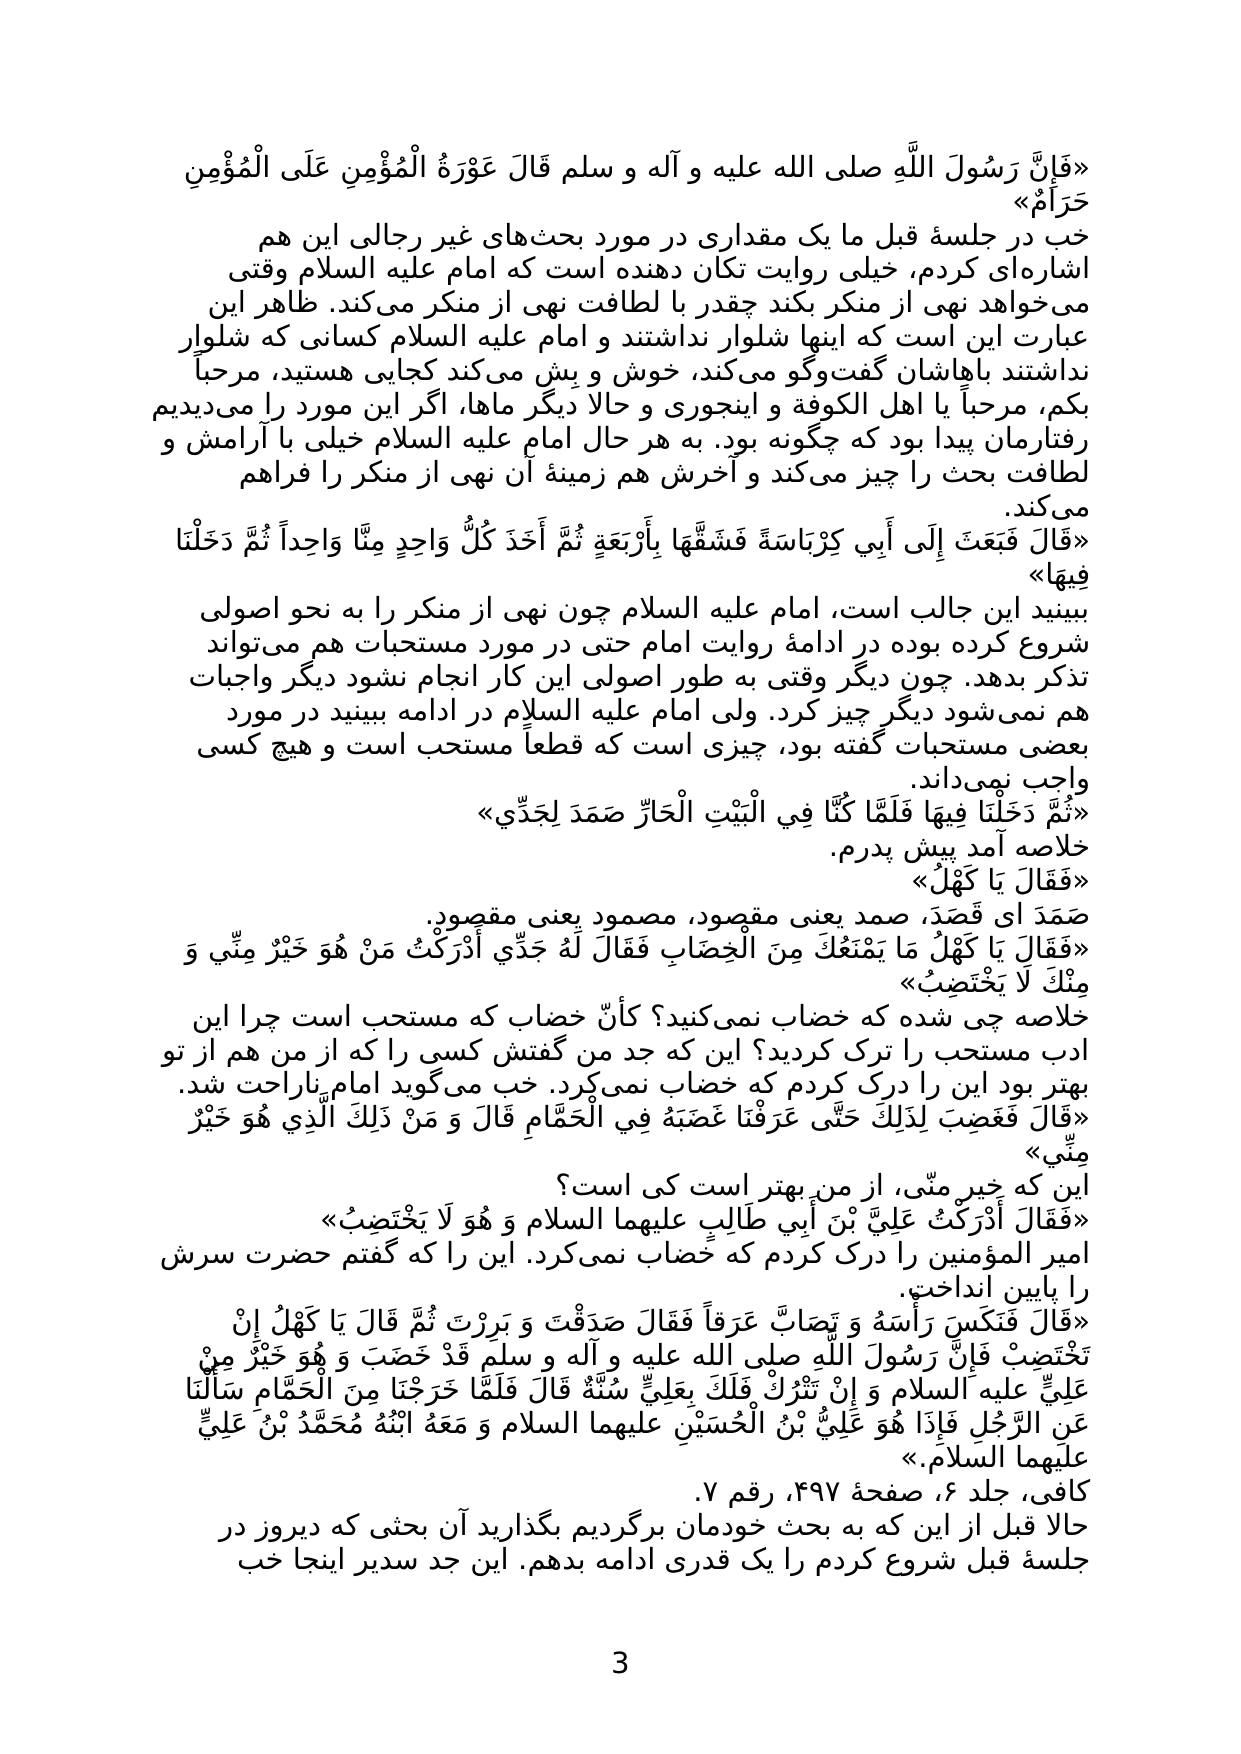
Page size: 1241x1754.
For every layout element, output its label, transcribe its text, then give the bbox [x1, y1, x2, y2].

text امیر المؤمنین را درک کردم که خضاب نمی‌کرد. این را که گفتم حضرت سرش را پایین انداخت. [150, 1237, 1090, 1304]
text این که خیر منّی، از من بهتر است کی است؟ [150, 1169, 1090, 1203]
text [150, 1508, 1090, 1576]
text خب در جلسۀ قبل ما یک مقداری در مورد بحث‌های غیر رجالی این هم اشاره‌ای کردم، خیلی روایت تکان دهنده است که امام علیه السلام وقتی می‌خواهد نهی از منکر بکند چقدر با لطافت نهی از منکر می‌کند. ظاهر این عبارت این است که اینها شلوار نداشتند و امام علیه السلام کسانی که شلوار نداشتند باهاشان گفت‌وگو می‌کند، خوش و بِش می‌کند کجایی هستید، مرحباً بکم، مرحباً یا اهل الکوفة و اینجوری و حالا دیگر ماها، اگر این مورد را می‌دیدیم رفتارمان پیدا بود که چگونه بود. به هر حال امام علیه السلام خیلی با آرامش و لطافت بحث را چیز می‌کند و آخرش هم زمینۀ آن نهی از منکر را فراهم می‌کند. [150, 218, 1090, 523]
text ببینید این جالب است، امام علیه السلام چون نهی از منکر را به نحو اصولی شروع کرده بوده در ادامۀ روایت امام حتی در مورد مستحبات هم می‌تواند تذکر بدهد. چون دیگر وقتی به طور اصولی این کار انجام نشود دیگر واجبات هم نمی‌شود دیگر چیز کرد. ولی امام علیه السلام در ادامه ببینید در مورد بعضی مستحبات گفته بود، چیزی است که قطعاً مستحب است و هیچ کسی واجب نمی‌داند. [150, 591, 1090, 795]
text خلاصه آمد پیش پدرم. [150, 829, 1090, 863]
text «قَالَ فَبَعَثَ إِلَى أَبِي كِرْبَاسَةً فَشَقَّهَا بِأَرْبَعَةٍ ثُمَّ أَخَذَ كُلُّ وَاحِدٍ مِنَّا وَاحِداً ثُمَّ دَخَلْنَا فِيهَا» [150, 523, 1090, 591]
text «فَقَالَ يَا كَهْلُ» [150, 863, 1090, 897]
text «فَقَالَ أَدْرَكْتُ عَلِيَّ بْنَ أَبِي طَالِبٍ علیهما السلام وَ هُوَ لَا يَخْتَضِبُ» [150, 1203, 1090, 1237]
text «فَإِنَّ رَسُولَ اللَّهِ صلی الله علیه و آله و سلم قَالَ عَوْرَةُ الْمُؤْمِنِ عَلَى الْمُؤْمِنِ حَرَامٌ» [150, 150, 1090, 218]
text کافی، جلد ۶، صفحۀ ۴۹۷، رقم ۷. [150, 1474, 1090, 1508]
text «ثُمَّ دَخَلْنَا فِيهَا فَلَمَّا كُنَّا فِي الْبَيْتِ الْحَارِّ صَمَدَ لِجَدِّي» [150, 795, 1090, 829]
text خلاصه چی شده که خضاب نمی‌کنید؟ کأنّ خضاب که مستحب است چرا این ادب مستحب را ترک کردید؟ این که جد من گفتش کسی را که از من هم از تو بهتر بود این را درک کردم که خضاب نمی‌کرد. خب می‌گوید امام ناراحت شد. [150, 999, 1090, 1101]
text صَمَدَ ای قَصَدَ، صمد یعنی مقصود، مصمود یعنی مقصود. [150, 897, 1090, 931]
text «قَالَ فَغَضِبَ لِذَلِكَ حَتَّى عَرَفْنَا غَضَبَهُ فِي الْحَمَّامِ قَالَ وَ مَنْ ذَلِكَ الَّذِي هُوَ خَيْرٌ مِنِّي» [150, 1101, 1090, 1169]
text «فَقَالَ يَا كَهْلُ مَا يَمْنَعُكَ مِنَ الْخِضَابِ فَقَالَ لَهُ جَدِّي أَدْرَكْتُ مَنْ هُوَ خَيْرٌ مِنِّي وَ مِنْكَ لَا يَخْتَضِبُ» [150, 931, 1090, 999]
text «قَالَ فَنَكَسَ رَأْسَهُ وَ تَصَابَّ عَرَقاً فَقَالَ صَدَقْتَ وَ بَرِرْتَ ثُمَّ قَالَ يَا كَهْلُ إِنْ تَخْتَضِبْ فَإِنَّ رَسُولَ اللَّهِ صلی الله علیه و آله و سلم قَدْ خَضَبَ وَ هُوَ خَيْرٌ مِنْ عَلِيٍّ علیه السلام وَ إِنْ تَتْرُكْ فَلَكَ بِعَلِيٍّ سُنَّةٌ قَالَ فَلَمَّا خَرَجْنَا مِنَ الْحَمَّامِ سَأَلْنَا عَنِ الرَّجُلِ فَإِذَا هُوَ عَلِيُّ بْنُ الْحُسَيْنِ علیهما السلام وَ مَعَهُ ابْنُهُ مُحَمَّدُ بْنُ عَلِيٍّ علیهما السلام.» [150, 1304, 1090, 1474]
